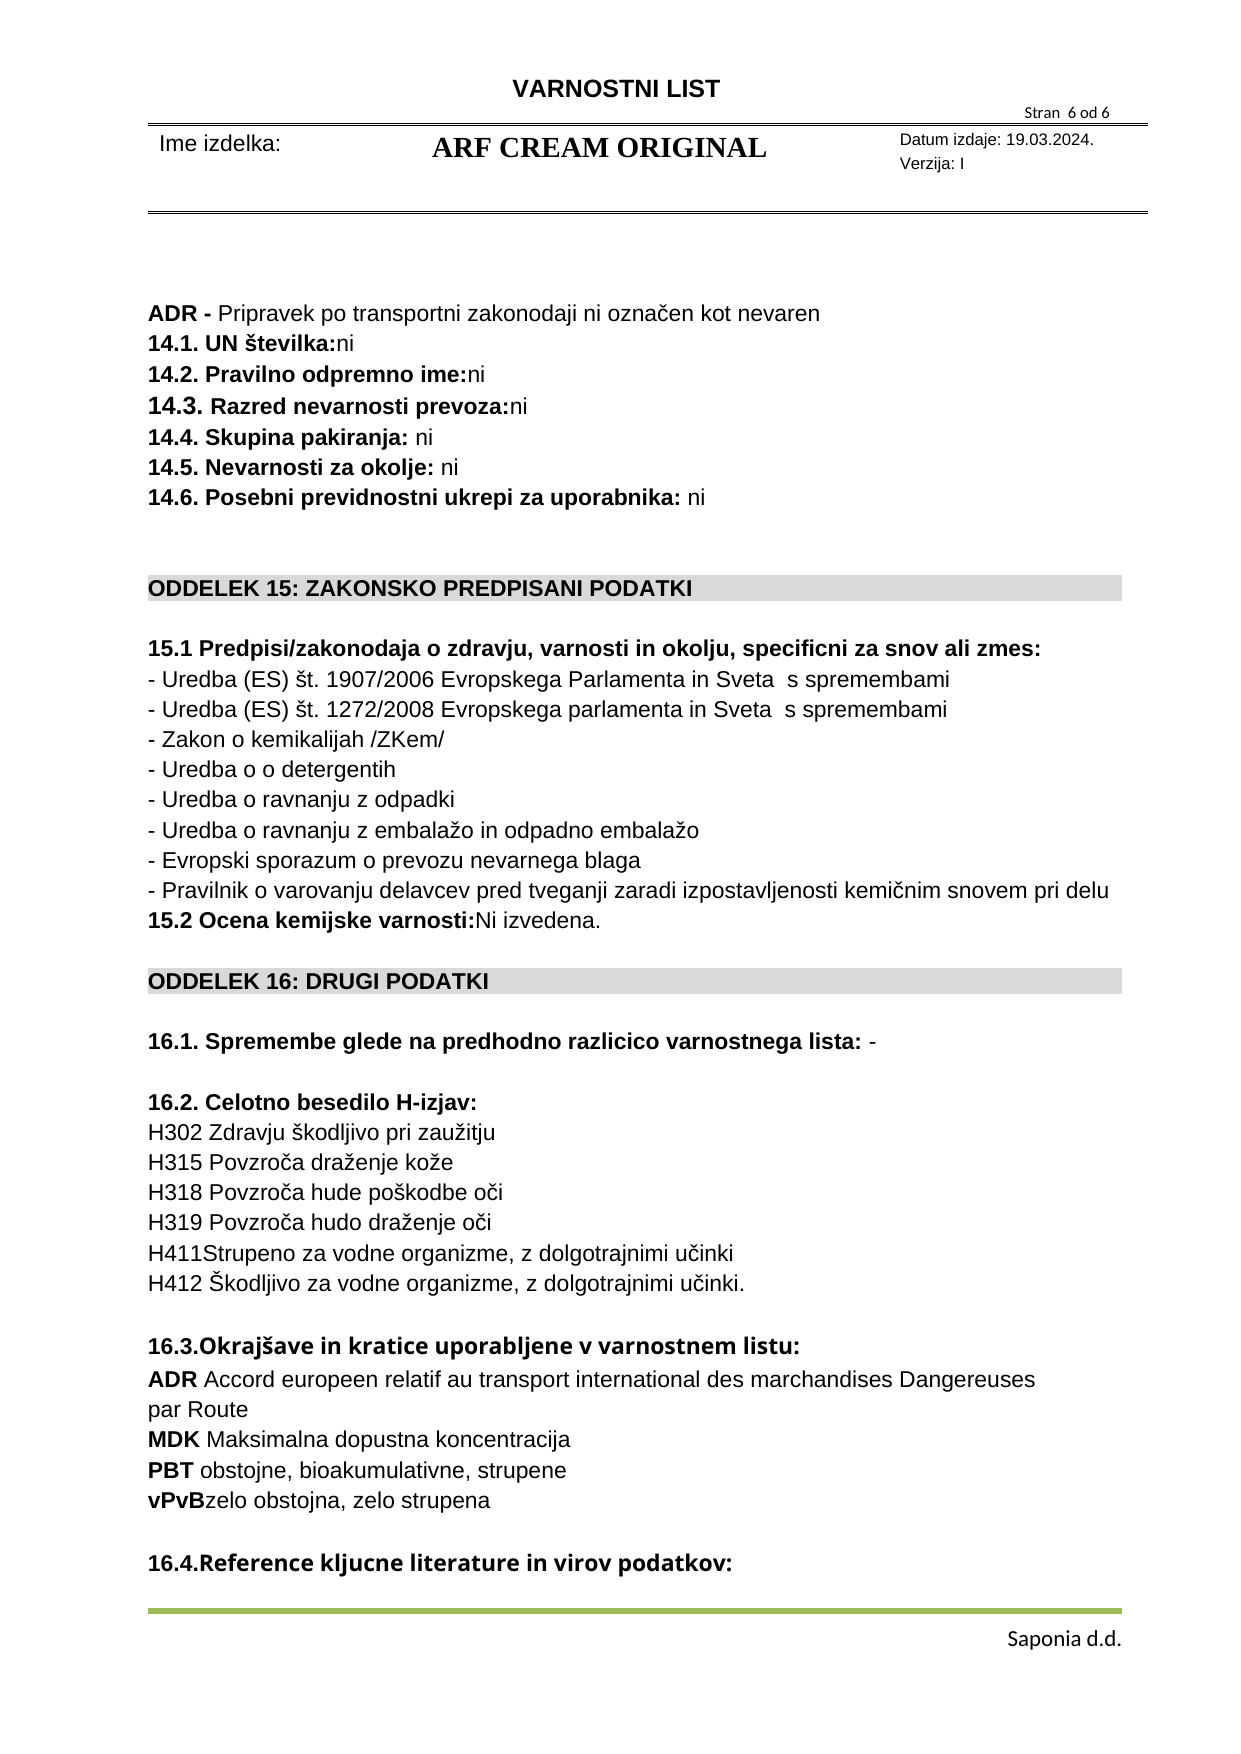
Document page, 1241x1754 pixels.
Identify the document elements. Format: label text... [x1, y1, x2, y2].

text 16.2. Celotno besedilo H-izjav: [148, 1088, 1122, 1115]
text 14.6. Posebni previdnostni ukrepi za uporabnika: ni [148, 484, 1122, 511]
text PBT obstojne, bioakumulativne, strupene [148, 1457, 1122, 1483]
text H315 Povzroča draženje kože [148, 1149, 1122, 1175]
text - Pravilnik o varovanju delavcev pred tveganji zaradi izpostavljenosti kemičnim snovem pri delu [148, 877, 1122, 903]
text H318 Povzroča hude poškodbe oči [148, 1179, 1122, 1205]
text 15.2 Ocena kemijske varnosti:Ni izvedena. [148, 907, 1122, 933]
text ADR - Pripravek po transportni zakonodaji ni označen kot nevaren [148, 300, 1122, 327]
text - Uredba o o detergentih [148, 756, 1122, 782]
text ADR Accord europeen relatif au transport international des marchandises Dangereuses [148, 1366, 1122, 1392]
text par Route [148, 1396, 1122, 1423]
text 16.3.Okrajšave in kratice uporabljene v varnostnem listu: [148, 1330, 1122, 1361]
text 14.5. Nevarnosti za okolje: ni [148, 454, 1122, 480]
text ODDELEK 16: DRUGI PODATKI [148, 968, 1122, 994]
text 14.4. Skupina pakiranja: ni [148, 424, 1122, 450]
text - Evropski sporazum o prevozu nevarnega blaga [148, 847, 1122, 873]
text - Uredba (ES) št. 1272/2008 Evropskega parlamenta in Sveta s spremembami [148, 696, 1122, 722]
text - Uredba (ES) št. 1907/2006 Evropskega Parlamenta in Sveta s spremembami [148, 666, 1122, 692]
text H319 Povzroča hudo draženje oči [148, 1209, 1122, 1236]
text 16.4.Reference kljucne literature in virov podatkov: [148, 1547, 1122, 1578]
text MDK Maksimalna dopustna koncentracija [148, 1426, 1122, 1453]
text H302 Zdravju škodljivo pri zaužitju [148, 1119, 1122, 1145]
text vPvBzelo obstojna, zelo strupena [148, 1487, 1122, 1513]
text - Uredba o ravnanju z odpadki [148, 786, 1122, 813]
text H412 Škodljivo za vodne organizme, z dolgotrajnimi učinki. [148, 1270, 1122, 1296]
text 14.1. UN številka:ni [148, 330, 1122, 357]
text - Zakon o kemikalijah /ZKem/ [148, 726, 1122, 752]
text H411Strupeno za vodne organizme, z dolgotrajnimi učinki [148, 1239, 1122, 1266]
text 15.1 Predpisi/zakonodaja o zdravju, varnosti in okolju, specificni za snov ali zmes: [148, 635, 1122, 662]
text 14.3. Razred nevarnosti prevoza:ni [148, 391, 1122, 419]
text - Uredba o ravnanju z embalažo in odpadno embalažo [148, 817, 1122, 843]
text 16.1. Spremembe glede na predhodno razlicico varnostnega lista: - [148, 1028, 1122, 1054]
text ODDELEK 15: ZAKONSKO PREDPISANI PODATKI [148, 575, 1122, 601]
text 14.2. Pravilno odpremno ime:ni [148, 361, 1122, 387]
